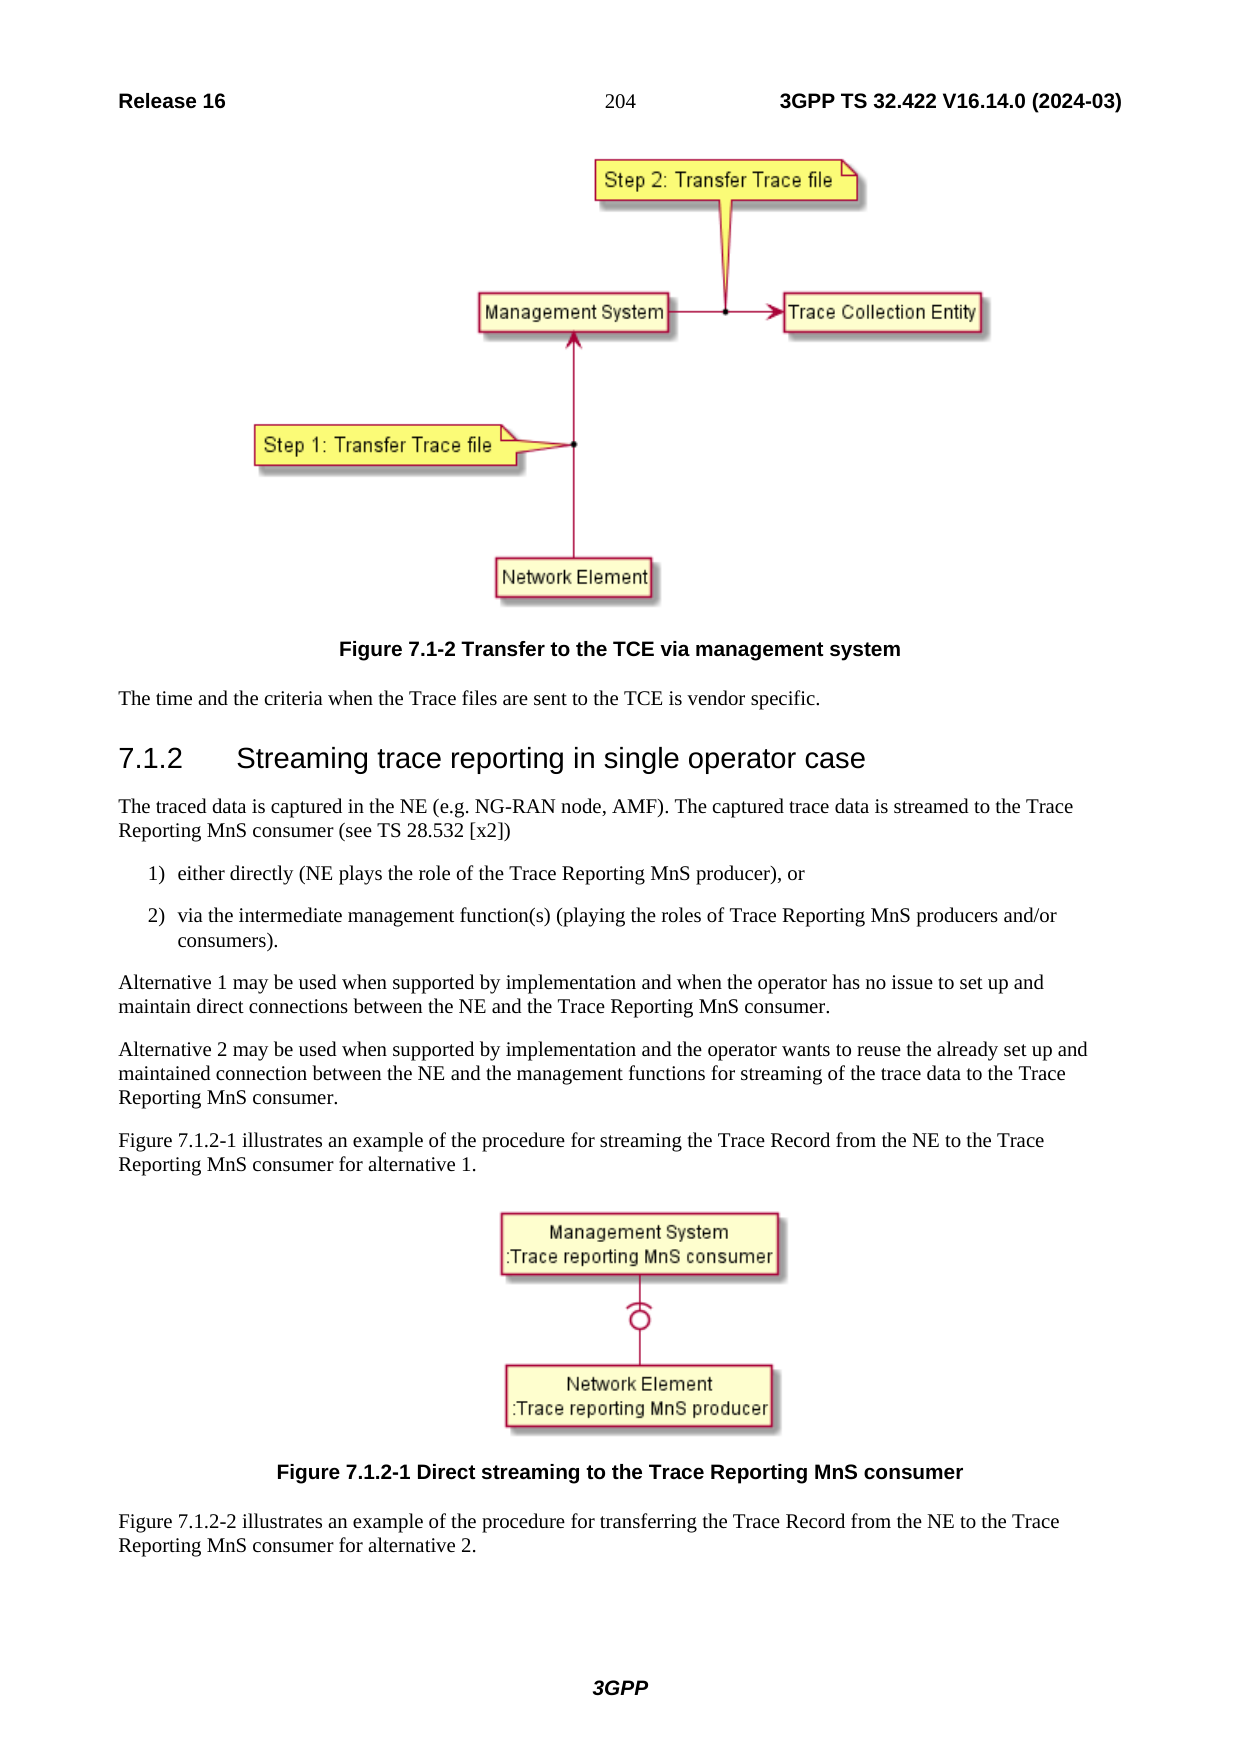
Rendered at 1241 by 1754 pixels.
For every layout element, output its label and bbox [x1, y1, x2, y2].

picture [447, 1201, 793, 1441]
picture [245, 147, 996, 612]
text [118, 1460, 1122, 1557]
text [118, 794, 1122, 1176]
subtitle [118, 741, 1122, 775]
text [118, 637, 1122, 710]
